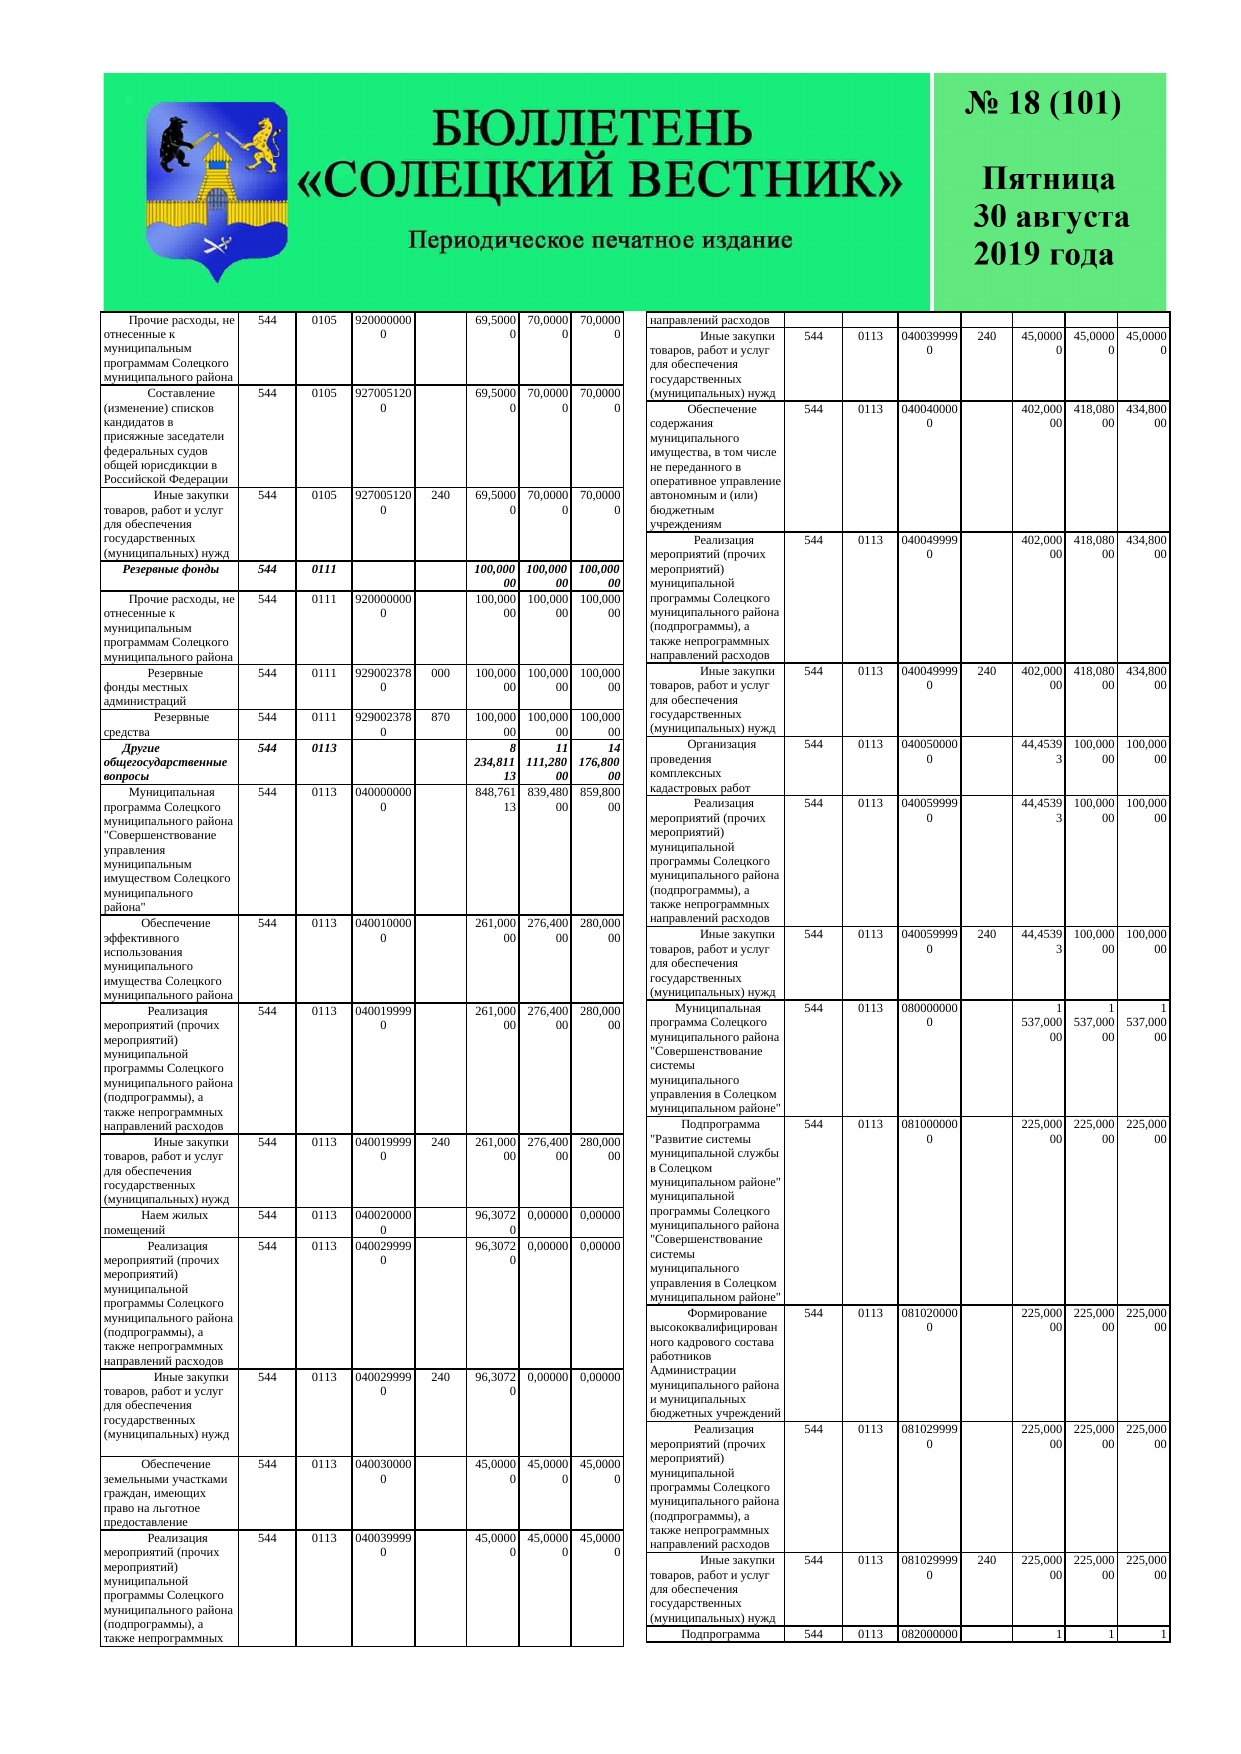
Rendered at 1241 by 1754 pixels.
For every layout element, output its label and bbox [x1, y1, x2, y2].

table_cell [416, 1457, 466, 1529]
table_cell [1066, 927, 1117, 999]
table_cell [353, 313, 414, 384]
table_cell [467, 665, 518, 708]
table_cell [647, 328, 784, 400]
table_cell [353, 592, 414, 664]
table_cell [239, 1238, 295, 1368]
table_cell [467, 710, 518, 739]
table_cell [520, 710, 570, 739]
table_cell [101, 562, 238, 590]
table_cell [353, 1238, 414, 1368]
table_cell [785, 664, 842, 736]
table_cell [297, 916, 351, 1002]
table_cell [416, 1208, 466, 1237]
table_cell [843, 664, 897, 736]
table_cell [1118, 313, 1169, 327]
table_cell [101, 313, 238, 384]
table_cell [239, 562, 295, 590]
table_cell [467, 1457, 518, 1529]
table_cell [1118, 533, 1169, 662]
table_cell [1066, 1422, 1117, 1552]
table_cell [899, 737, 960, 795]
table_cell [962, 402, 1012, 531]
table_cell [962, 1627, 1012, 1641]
picture [103, 73, 1167, 311]
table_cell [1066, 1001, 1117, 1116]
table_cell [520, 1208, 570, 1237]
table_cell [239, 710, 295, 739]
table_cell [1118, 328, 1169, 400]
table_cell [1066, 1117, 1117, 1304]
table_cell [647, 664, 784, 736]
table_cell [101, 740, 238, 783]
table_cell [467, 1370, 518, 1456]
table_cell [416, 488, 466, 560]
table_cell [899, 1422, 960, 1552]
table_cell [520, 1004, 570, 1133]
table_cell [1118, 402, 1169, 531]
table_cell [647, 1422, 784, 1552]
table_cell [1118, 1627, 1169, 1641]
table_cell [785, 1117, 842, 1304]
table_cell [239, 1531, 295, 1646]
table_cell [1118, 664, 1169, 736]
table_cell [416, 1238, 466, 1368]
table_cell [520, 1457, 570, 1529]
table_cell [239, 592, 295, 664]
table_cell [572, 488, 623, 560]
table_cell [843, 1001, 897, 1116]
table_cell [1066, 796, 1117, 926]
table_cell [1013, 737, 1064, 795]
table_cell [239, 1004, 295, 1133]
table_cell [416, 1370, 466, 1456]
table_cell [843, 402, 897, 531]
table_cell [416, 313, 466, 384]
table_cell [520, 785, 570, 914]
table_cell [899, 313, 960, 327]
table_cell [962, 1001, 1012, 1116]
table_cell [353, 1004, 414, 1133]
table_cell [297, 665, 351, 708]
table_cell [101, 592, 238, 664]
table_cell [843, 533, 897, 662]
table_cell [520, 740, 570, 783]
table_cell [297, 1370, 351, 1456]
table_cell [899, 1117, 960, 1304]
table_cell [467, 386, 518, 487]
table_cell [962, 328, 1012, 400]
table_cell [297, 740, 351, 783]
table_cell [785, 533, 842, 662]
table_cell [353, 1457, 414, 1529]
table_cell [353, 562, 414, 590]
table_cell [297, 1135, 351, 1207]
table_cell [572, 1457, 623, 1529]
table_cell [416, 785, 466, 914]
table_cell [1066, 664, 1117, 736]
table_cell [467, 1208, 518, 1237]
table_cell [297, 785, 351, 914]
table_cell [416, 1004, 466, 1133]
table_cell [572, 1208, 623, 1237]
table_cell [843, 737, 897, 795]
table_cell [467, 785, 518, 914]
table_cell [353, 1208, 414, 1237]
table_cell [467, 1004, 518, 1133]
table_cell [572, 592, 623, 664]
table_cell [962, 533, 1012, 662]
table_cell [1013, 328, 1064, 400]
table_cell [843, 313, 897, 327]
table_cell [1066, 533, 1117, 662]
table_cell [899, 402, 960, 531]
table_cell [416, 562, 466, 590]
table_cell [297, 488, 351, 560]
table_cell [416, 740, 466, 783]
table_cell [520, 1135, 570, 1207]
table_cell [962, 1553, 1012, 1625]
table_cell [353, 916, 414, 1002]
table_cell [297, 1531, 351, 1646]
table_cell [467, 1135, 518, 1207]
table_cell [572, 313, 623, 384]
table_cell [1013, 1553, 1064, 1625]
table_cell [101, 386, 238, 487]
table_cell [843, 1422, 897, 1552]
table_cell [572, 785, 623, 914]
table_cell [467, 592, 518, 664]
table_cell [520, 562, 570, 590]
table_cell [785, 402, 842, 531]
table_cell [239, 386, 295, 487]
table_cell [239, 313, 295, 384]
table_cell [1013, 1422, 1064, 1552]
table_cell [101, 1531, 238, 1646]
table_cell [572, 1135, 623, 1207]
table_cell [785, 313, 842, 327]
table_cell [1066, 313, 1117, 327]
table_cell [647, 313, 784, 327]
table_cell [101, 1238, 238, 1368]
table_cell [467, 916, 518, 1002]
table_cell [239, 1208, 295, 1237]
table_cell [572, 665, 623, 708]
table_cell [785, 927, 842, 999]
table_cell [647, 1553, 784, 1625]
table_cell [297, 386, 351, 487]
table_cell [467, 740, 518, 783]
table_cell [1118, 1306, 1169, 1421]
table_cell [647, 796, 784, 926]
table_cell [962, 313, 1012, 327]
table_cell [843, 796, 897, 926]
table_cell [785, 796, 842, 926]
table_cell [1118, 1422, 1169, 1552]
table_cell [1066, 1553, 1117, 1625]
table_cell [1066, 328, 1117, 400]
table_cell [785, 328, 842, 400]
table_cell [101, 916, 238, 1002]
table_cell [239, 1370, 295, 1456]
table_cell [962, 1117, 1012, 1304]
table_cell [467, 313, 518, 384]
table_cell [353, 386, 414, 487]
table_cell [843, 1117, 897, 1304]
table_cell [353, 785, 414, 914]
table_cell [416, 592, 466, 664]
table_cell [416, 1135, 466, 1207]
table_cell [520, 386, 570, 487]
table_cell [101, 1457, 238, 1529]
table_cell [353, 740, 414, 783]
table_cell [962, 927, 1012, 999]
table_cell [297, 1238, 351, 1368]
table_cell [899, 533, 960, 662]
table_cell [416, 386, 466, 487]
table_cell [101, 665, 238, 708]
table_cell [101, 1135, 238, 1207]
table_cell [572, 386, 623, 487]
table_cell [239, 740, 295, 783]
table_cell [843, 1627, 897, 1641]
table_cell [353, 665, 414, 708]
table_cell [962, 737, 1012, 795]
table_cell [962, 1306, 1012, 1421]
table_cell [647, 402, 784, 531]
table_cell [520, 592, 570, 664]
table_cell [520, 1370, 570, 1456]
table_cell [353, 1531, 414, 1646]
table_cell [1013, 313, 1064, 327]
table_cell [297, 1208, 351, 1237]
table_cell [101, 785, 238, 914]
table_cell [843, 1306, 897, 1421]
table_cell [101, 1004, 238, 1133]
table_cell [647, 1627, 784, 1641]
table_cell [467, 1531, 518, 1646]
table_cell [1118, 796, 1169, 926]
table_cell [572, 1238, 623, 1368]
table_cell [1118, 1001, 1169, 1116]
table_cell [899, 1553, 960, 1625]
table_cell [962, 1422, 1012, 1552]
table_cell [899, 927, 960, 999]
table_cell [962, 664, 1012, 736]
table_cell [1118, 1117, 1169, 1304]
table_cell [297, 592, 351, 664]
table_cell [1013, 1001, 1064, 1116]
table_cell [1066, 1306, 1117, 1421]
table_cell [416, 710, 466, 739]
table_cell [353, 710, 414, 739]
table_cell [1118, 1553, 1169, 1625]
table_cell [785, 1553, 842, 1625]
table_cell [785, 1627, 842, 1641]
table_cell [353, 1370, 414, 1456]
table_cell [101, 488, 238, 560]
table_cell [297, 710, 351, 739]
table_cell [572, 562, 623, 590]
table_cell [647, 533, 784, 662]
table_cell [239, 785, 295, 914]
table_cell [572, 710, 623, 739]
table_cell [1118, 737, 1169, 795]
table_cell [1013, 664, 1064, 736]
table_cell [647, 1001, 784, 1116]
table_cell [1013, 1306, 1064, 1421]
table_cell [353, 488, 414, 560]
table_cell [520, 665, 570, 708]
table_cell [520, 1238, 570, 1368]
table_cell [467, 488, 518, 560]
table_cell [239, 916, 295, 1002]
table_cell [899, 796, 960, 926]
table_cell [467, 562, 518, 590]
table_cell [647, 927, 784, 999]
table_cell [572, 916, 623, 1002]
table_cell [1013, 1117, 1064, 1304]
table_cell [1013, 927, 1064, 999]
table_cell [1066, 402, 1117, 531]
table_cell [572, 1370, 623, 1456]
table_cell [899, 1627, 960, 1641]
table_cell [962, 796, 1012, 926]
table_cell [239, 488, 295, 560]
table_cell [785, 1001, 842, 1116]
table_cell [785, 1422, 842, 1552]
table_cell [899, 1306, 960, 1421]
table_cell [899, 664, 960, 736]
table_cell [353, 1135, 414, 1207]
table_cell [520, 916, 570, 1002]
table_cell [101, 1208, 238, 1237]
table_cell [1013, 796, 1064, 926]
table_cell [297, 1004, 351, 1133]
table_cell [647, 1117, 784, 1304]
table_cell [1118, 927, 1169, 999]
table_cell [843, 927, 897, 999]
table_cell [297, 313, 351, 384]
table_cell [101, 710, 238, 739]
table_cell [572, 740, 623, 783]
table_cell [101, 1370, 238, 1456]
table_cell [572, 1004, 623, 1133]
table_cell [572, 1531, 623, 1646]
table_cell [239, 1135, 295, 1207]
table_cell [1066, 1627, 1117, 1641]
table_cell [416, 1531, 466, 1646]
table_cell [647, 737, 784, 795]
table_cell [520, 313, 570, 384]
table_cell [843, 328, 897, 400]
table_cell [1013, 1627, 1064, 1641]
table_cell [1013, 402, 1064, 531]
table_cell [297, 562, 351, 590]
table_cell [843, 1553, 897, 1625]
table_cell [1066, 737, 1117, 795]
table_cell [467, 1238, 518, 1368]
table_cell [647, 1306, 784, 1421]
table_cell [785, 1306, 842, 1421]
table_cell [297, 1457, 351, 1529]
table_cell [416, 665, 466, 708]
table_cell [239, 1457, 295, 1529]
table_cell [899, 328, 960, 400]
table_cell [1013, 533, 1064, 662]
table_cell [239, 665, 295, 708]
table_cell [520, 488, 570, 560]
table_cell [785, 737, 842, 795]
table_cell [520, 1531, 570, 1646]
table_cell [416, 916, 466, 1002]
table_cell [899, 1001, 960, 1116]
